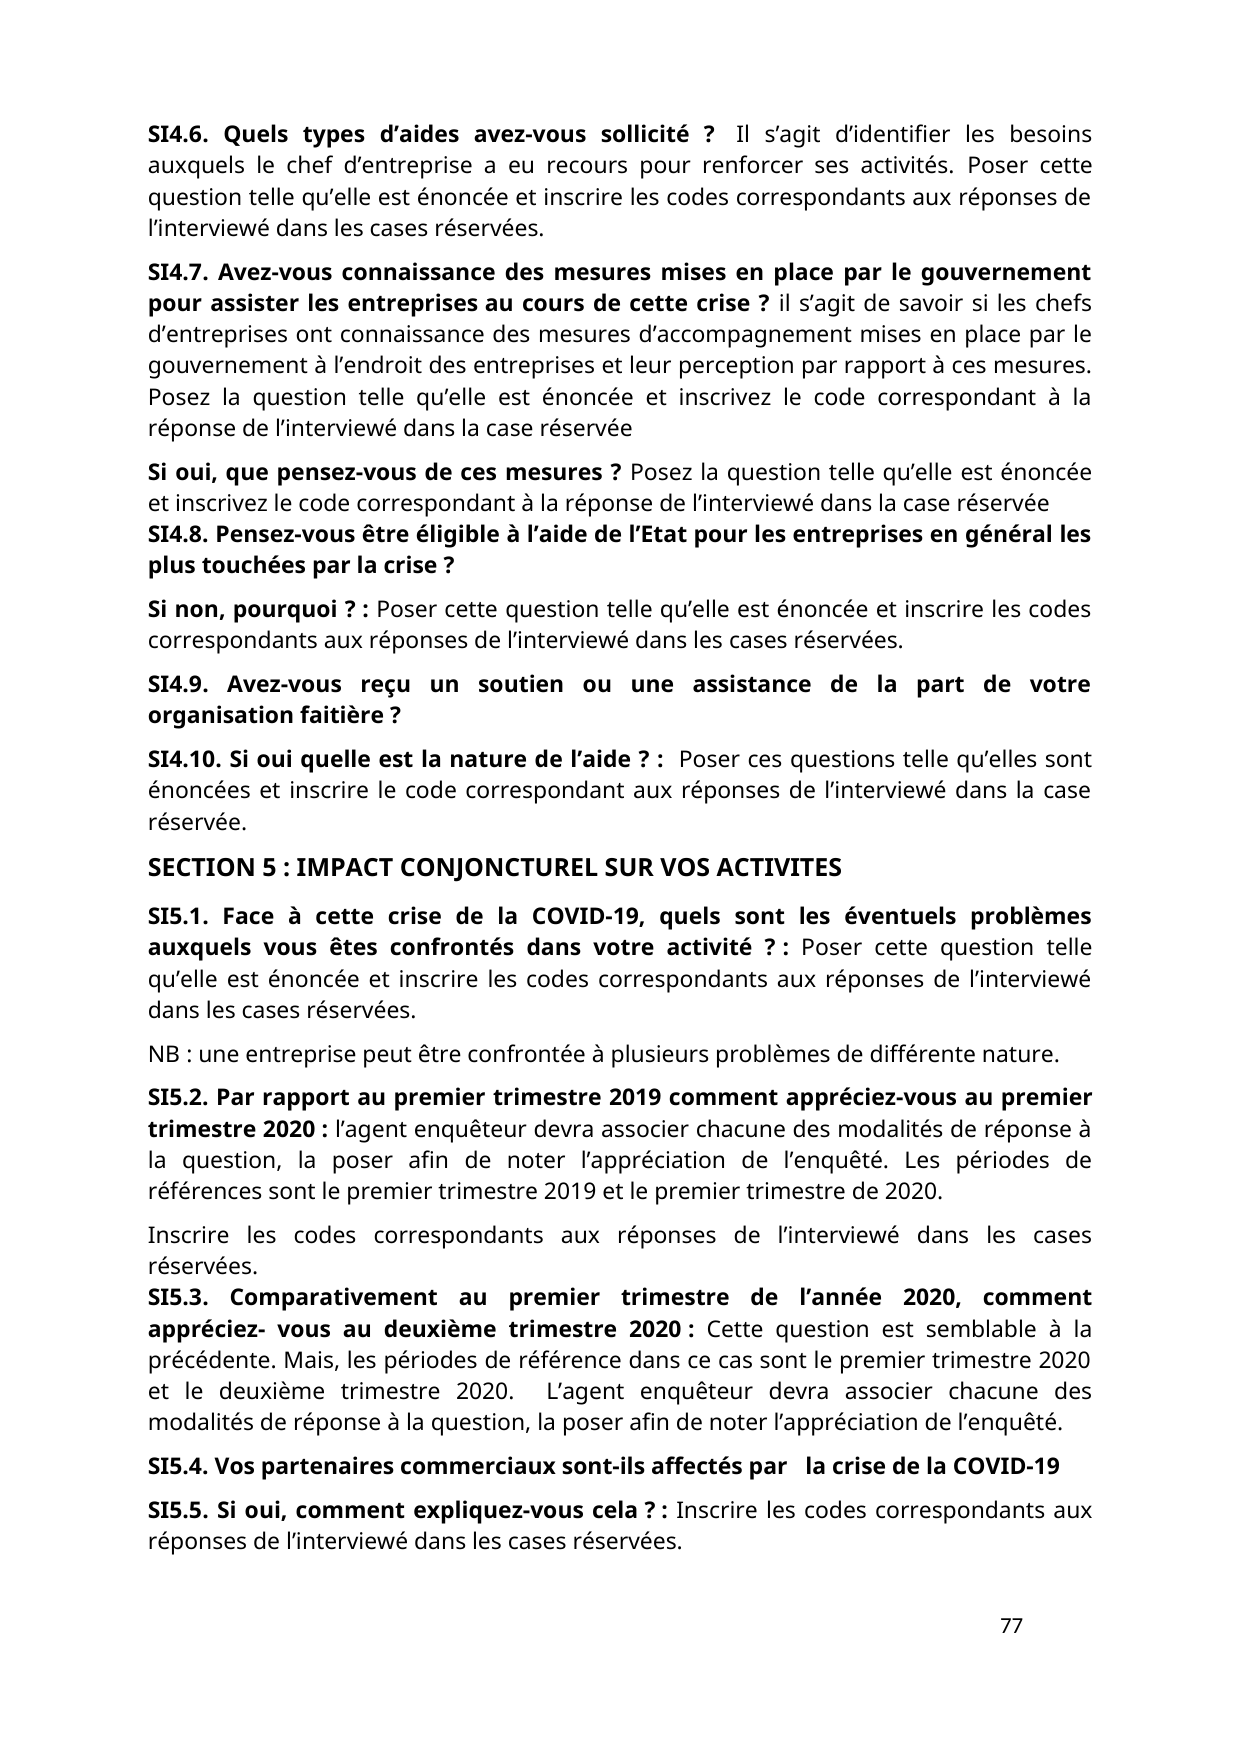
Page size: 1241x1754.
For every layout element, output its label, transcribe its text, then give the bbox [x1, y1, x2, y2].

text SI4.9. Avez-vous reçu un soutien ou une assistance de la part de votre organisation faitière ? [148, 668, 1093, 731]
text SI5.1. Face à cette crise de la COVID-19, quels sont les éventuels problèmes auxquels vous êtes confrontés dans votre activité ? : Poser cette question telle qu’elle est énoncée et inscrire les codes correspondants aux réponses de l’interviewé dans les cases réservées. [148, 900, 1093, 1025]
text SI5.3. Comparativement au premier trimestre de l’année 2020, comment appréciez- vous au deuxième trimestre 2020 : Cette question est semblable à la précédente. Mais, les périodes de référence dans ce cas sont le premier trimestre 2020 et le deuxième trimestre 2020. L’agent enquêteur devra associer chacune des modalités de réponse à la question, la poser afin de noter l’appréciation de l’enquêté. [148, 1281, 1093, 1438]
text SI5.4. Vos partenaires commerciaux sont-ils affectés par la crise de la COVID-19 [148, 1450, 1093, 1481]
text Inscrire les codes correspondants aux réponses de l’interviewé dans les cases réservées. [148, 1219, 1093, 1281]
text SI5.2. Par rapport au premier trimestre 2019 comment appréciez-vous au premier trimestre 2020 : l’agent enquêteur devra associer chacune des modalités de réponse à la question, la poser afin de noter l’appréciation de l’enquêté. Les périodes de références sont le premier trimestre 2019 et le premier trimestre de 2020. [148, 1081, 1093, 1206]
text SI5.5. Si oui, comment expliquez-vous cela ? : Inscrire les codes correspondants aux réponses de l’interviewé dans les cases réservées. [148, 1494, 1093, 1556]
text Si non, pourquoi ? : Poser cette question telle qu’elle est énoncée et inscrire les codes correspondants aux réponses de l’interviewé dans les cases réservées. [148, 593, 1093, 656]
text Si oui, que pensez-vous de ces mesures ? Posez la question telle qu’elle est énoncée et inscrivez le code correspondant à la réponse de l’interviewé dans la case réservée [148, 456, 1093, 518]
text SI4.7. Avez-vous connaissance des mesures mises en place par le gouvernement pour assister les entreprises au cours de cette crise ? il s’agit de savoir si les chefs d’entreprises ont connaissance des mesures d’accompagnement mises en place par le gouvernement à l’endroit des entreprises et leur perception par rapport à ces mesures. Posez la question telle qu’elle est énoncée et inscrivez le code correspondant à la réponse de l’interviewé dans la case réservée [148, 256, 1093, 443]
text SECTION 5 : IMPACT CONJONCTUREL SUR VOS ACTIVITES [148, 849, 1093, 883]
text SI4.6. Quels types d’aides avez-vous sollicité ? Il s’agit d’identifier les besoins auxquels le chef d’entreprise a eu recours pour renforcer ses activités. Poser cette question telle qu’elle est énoncée et inscrire les codes correspondants aux réponses de l’interviewé dans les cases réservées. [148, 118, 1093, 243]
text SI4.10. Si oui quelle est la nature de l’aide ? : Poser ces questions telle qu’elles sont énoncées et inscrire le code correspondant aux réponses de l’interviewé dans la case réservée. [148, 743, 1093, 837]
text SI4.8. Pensez-vous être éligible à l’aide de l’Etat pour les entreprises en général les plus touchées par la crise ? [148, 518, 1093, 581]
text NB : une entreprise peut être confrontée à plusieurs problèmes de différente nature. [148, 1038, 1093, 1069]
